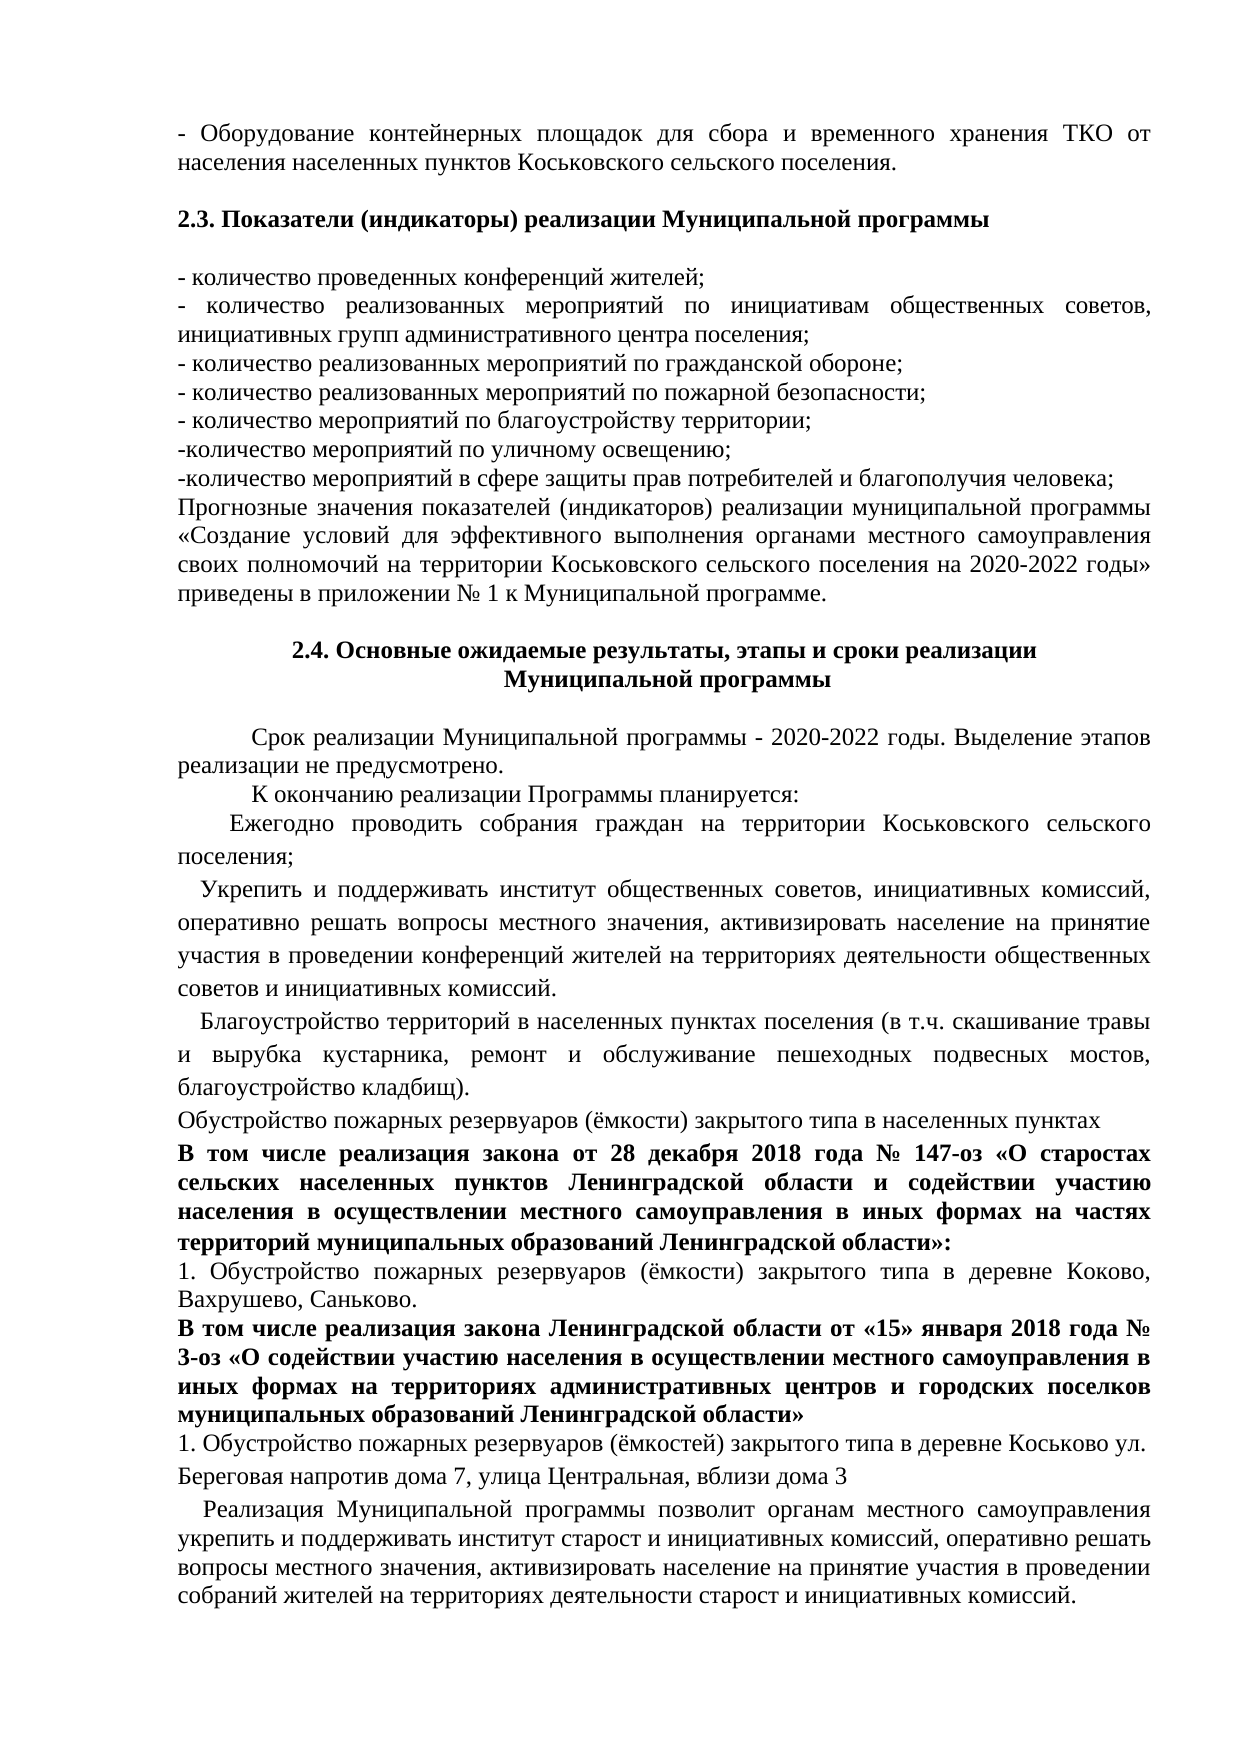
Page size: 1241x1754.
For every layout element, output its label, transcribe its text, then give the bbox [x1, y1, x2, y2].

text Благоустройство территорий в населенных пунктах поселения (в т.ч. скашивание травы и вырубка кустарника, ремонт и обслуживание пешеходных подвесных мостов, благоустройство кладбищ). [177, 1006, 1152, 1101]
text Прогнозные значения показателей (индикаторов) реализации муниципальной программы «Создание условий для эффективного выполнения органами местного самоуправления своих полномочий на территории Коськовского сельского поселения на 2020-2022 годы» приведены в приложении № 1 к Муниципальной программе. [177, 492, 1152, 607]
text 1. Обустройство пожарных резервуаров (ёмкости) закрытого типа в деревне Коково, Вахрушево, Саньково. [177, 1256, 1152, 1313]
text Муниципальной программы [177, 664, 1152, 693]
text Обустройство пожарных резервуаров (ёмкости) закрытого типа в населенных пунктах [177, 1105, 1152, 1134]
text К окончанию реализации Программы планируется: [177, 779, 1152, 808]
text Укрепить и поддерживать институт общественных советов, инициативных комиссий, оперативно решать вопросы местного значения, активизировать население на принятие участия в проведении конференций жителей на территориях деятельности общественных советов и инициативных комиссий. [177, 874, 1152, 1002]
text Реализация Муниципальной программы позволит органам местного самоуправления укрепить и поддерживать институт старост и инициативных комиссий, оперативно решать вопросы местного значения, активизировать население на принятие участия в проведении собраний жителей на территориях деятельности старост и инициативных комиссий. [177, 1494, 1152, 1609]
text - количество реализованных мероприятий по инициативам общественных советов, инициативных групп административного центра поселения; [177, 291, 1152, 348]
text 2.4. Основные ожидаемые результаты, этапы и сроки реализации [177, 636, 1152, 664]
text - количество реализованных мероприятий по пожарной безопасности; [177, 377, 1152, 406]
text 1. Обустройство пожарных резервуаров (ёмкостей) закрытого типа в деревне Коськово ул. Береговая напротив дома 7, улица Центральная, вблизи дома 3 [177, 1428, 1152, 1490]
text - количество мероприятий по благоустройству территории; [177, 406, 1152, 434]
text -количество мероприятий по уличному освещению; [177, 434, 1152, 463]
text В том числе реализация закона Ленинградской области от «15» января 2018 года № 3-оз «О содействии участию населения в осуществлении местного самоуправления в иных формах на территориях административных центров и городских поселков муниципальных образований Ленинградской области» [177, 1313, 1152, 1428]
text В том числе реализация закона от 28 декабря 2018 года № 147-оз «О старостах сельских населенных пунктов Ленинградской области и содействии участию населения в осуществлении местного самоуправления в иных формах на частях территорий муниципальных образований Ленинградской области»: [177, 1138, 1152, 1256]
text 2.3. Показатели (индикаторы) реализации Муниципальной программы [177, 204, 1152, 233]
text - Оборудование контейнерных площадок для сбора и временного хранения ТКО от населения населенных пунктов Коськовского сельского поселения. [177, 118, 1152, 176]
text -количество мероприятий в сфере защиты прав потребителей и благополучия человека; [177, 463, 1152, 492]
text Ежегодно проводить собрания граждан на территории Коськовского сельского поселения; [177, 808, 1152, 870]
text Срок реализации Муниципальной программы - 2020-2022 годы. Выделение этапов реализации не предусмотрено. [177, 722, 1152, 779]
text - количество реализованных мероприятий по гражданской обороне; [177, 348, 1152, 377]
text - количество проведенных конференций жителей; [177, 262, 1152, 291]
